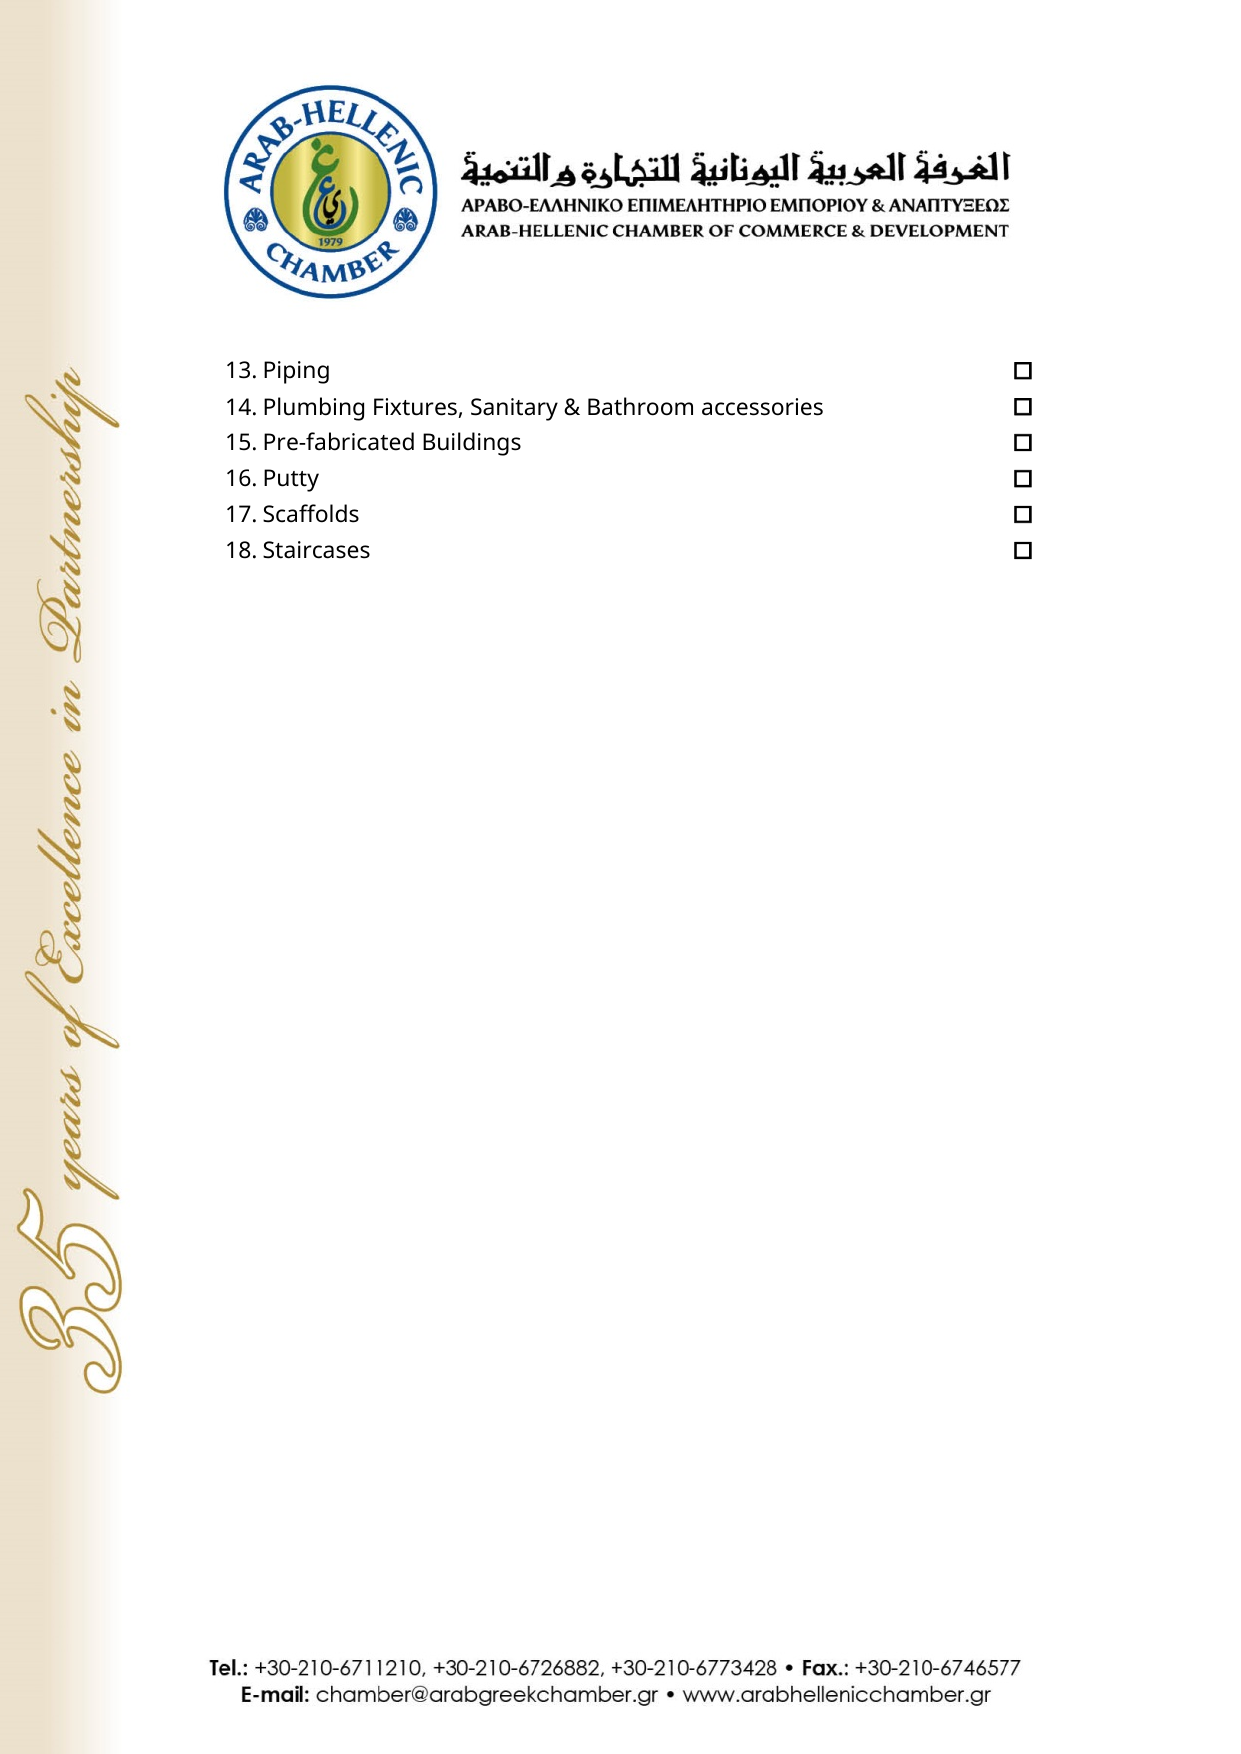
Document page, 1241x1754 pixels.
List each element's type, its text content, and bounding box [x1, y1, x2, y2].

list Staircases [225, 534, 1053, 565]
list Scaffolds [225, 498, 1053, 529]
list Piping [225, 354, 1053, 386]
picture [0, 0, 1239, 1754]
list Plumbing Fixtures, Sanitary & Bathroom accessories [225, 390, 1053, 422]
list Putty [225, 462, 1053, 493]
list Pre-fabricated Buildings [225, 426, 1053, 458]
